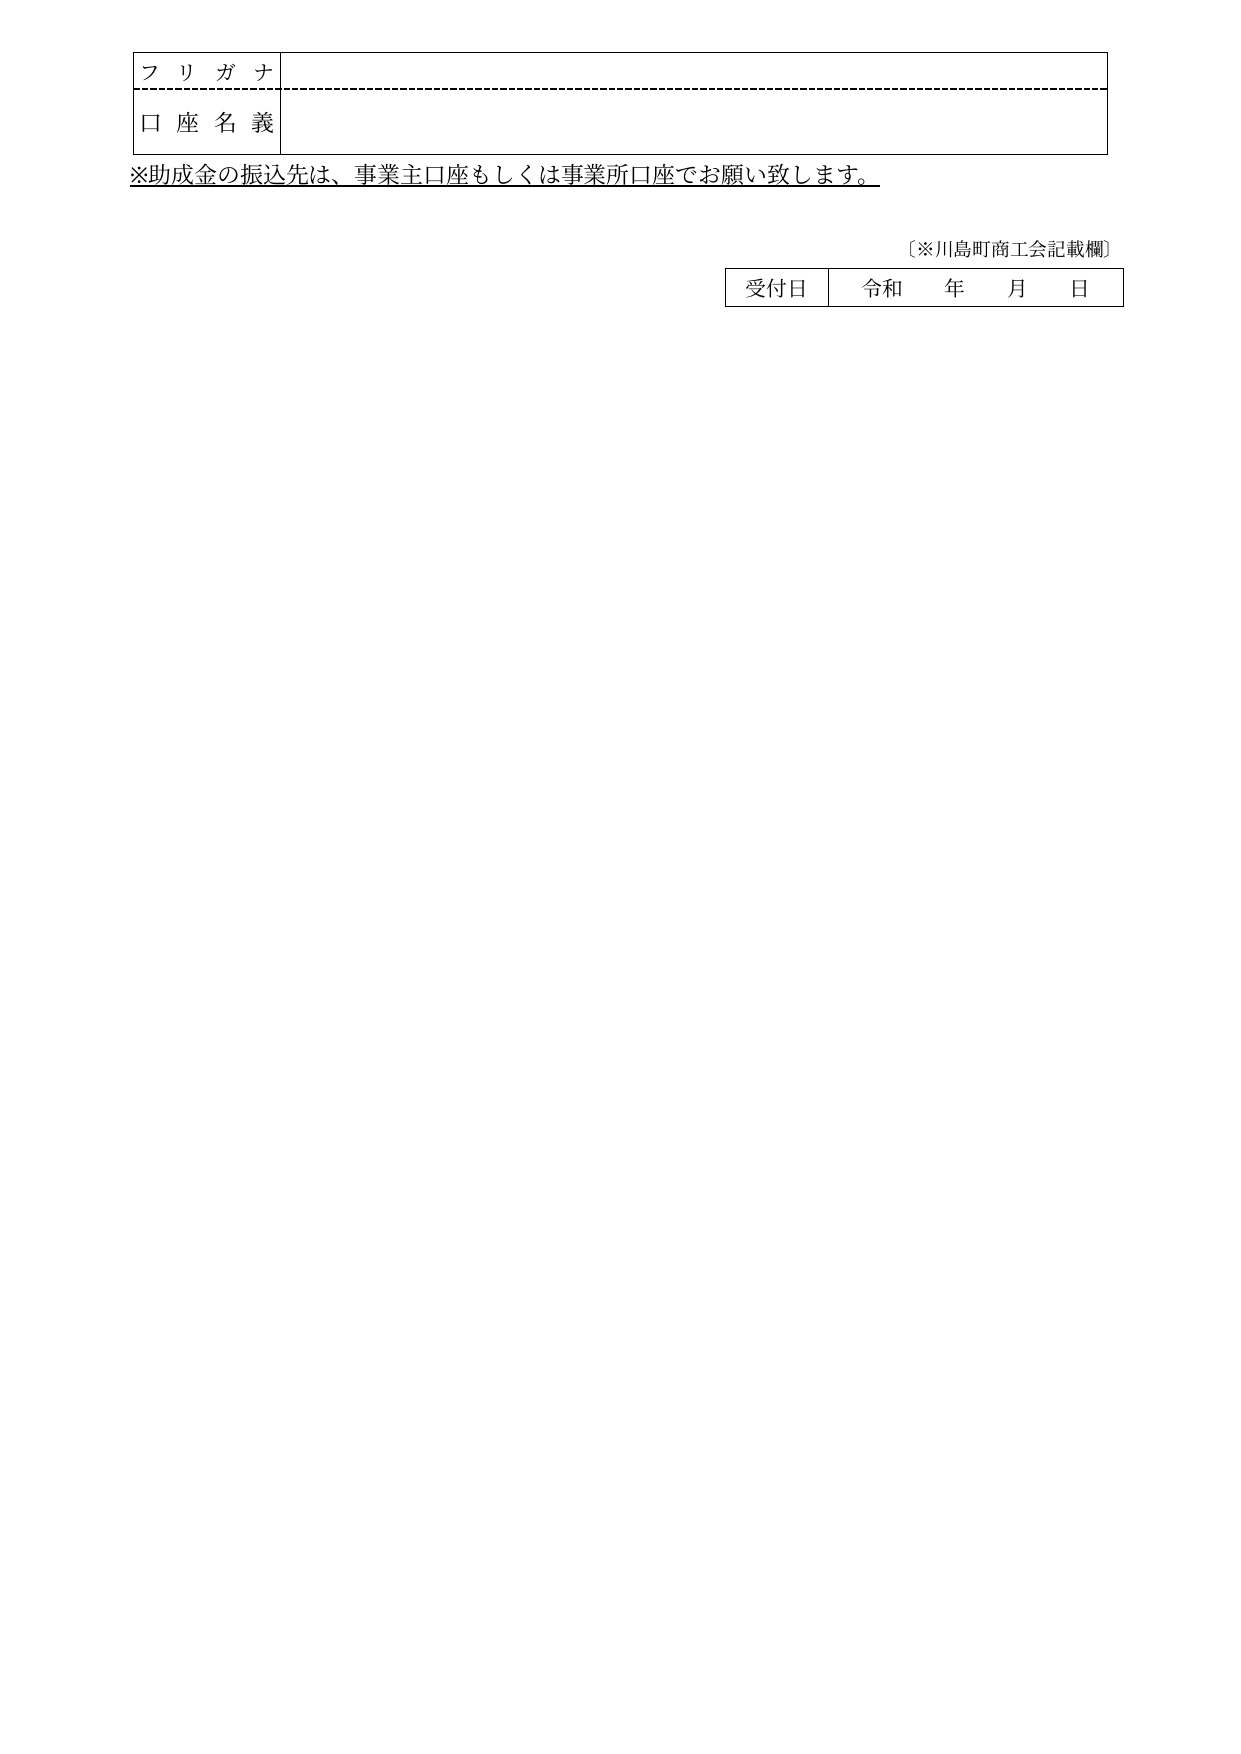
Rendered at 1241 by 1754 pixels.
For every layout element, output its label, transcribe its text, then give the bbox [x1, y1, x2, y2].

table_header 令和 年 月 日 [829, 269, 1123, 306]
text ※助成金の振込先は、事業主口座もしくは事業所口座でお願い致します。 [118, 155, 1122, 192]
table_cell 口座名義 [134, 88, 280, 154]
table_header 受付日 [726, 269, 828, 306]
text 〔※川島町商工会記載欄〕 [118, 230, 1122, 267]
table_cell [281, 88, 1107, 154]
table_cell [281, 53, 1107, 87]
table_cell フリガナ [134, 53, 280, 87]
